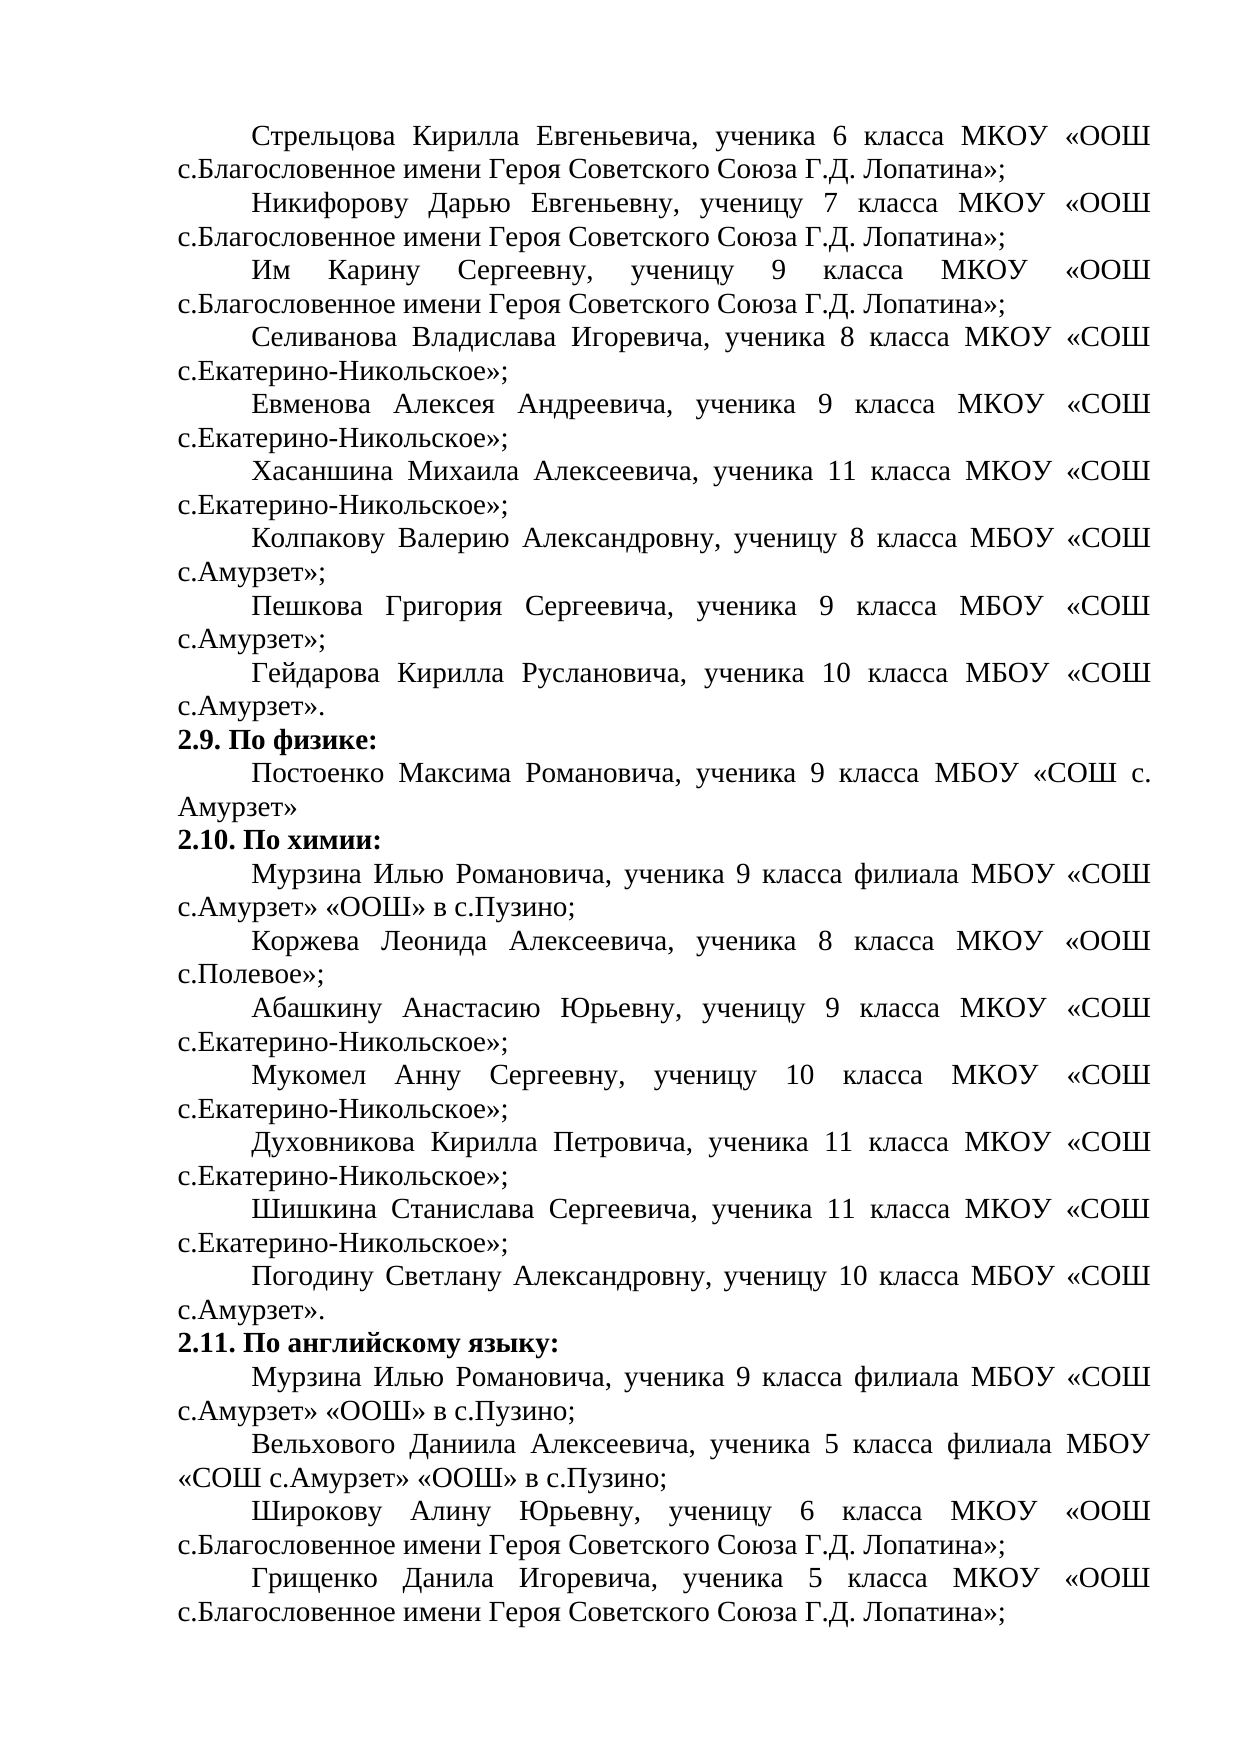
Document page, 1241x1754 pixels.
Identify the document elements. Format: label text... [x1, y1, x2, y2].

text Постоенко Максима Романовича, ученика 9 класса МБОУ «СОШ с. Амурзет» [177, 755, 1152, 822]
text Им Карину Сергеевну, ученицу 9 класса МКОУ «ООШ с.Благословенное имени Героя Советского Союза Г.Д. Лопатина»; [177, 252, 1152, 319]
text Гейдарова Кирилла Руслановича, ученика 10 класса МБОУ «СОШ с.Амурзет». [177, 655, 1152, 722]
text Никифорову Дарью Евгеньевну, ученицу 7 класса МКОУ «ООШ с.Благословенное имени Героя Советского Союза Г.Д. Лопатина»; [177, 185, 1152, 252]
text Пешкова Григория Сергеевича, ученика 9 класса МБОУ «СОШ с.Амурзет»; [177, 588, 1152, 655]
text Широкову Алину Юрьевну, ученицу 6 класса МКОУ «ООШ с.Благословенное имени Героя Советского Союза Г.Д. Лопатина»; [177, 1493, 1152, 1560]
text Духовникова Кирилла Петровича, ученика 11 класса МКОУ «СОШ с.Екатерино-Никольское»; [177, 1124, 1152, 1191]
text Мукомел Анну Сергеевну, ученицу 10 класса МКОУ «СОШ с.Екатерино-Никольское»; [177, 1057, 1152, 1124]
text Селиванова Владислава Игоревича, ученика 8 класса МКОУ «СОШ с.Екатерино-Никольское»; [177, 319, 1152, 386]
text Вельхового Даниила Алексеевича, ученика 5 класса филиала МБОУ «СОШ с.Амурзет» «ООШ» в с.Пузино; [177, 1426, 1152, 1493]
text Шишкина Станислава Сергеевича, ученика 11 класса МКОУ «СОШ с.Екатерино-Никольское»; [177, 1191, 1152, 1258]
text 2.11. По английскому языку: [177, 1326, 1152, 1359]
text Мурзина Илью Романовича, ученика 9 класса филиала МБОУ «СОШ с.Амурзет» «ООШ» в с.Пузино; [177, 856, 1152, 923]
text 2.10. По химии: [177, 822, 1152, 856]
text Коржева Леонида Алексеевича, ученика 8 класса МКОУ «ООШ с.Полевое»; [177, 923, 1152, 990]
text Стрельцова Кирилла Евгеньевича, ученика 6 класса МКОУ «ООШ с.Благословенное имени Героя Советского Союза Г.Д. Лопатина»; [177, 118, 1152, 185]
text Погодину Светлану Александровну, ученицу 10 класса МБОУ «СОШ с.Амурзет». [177, 1258, 1152, 1326]
text Грищенко Данила Игоревича, ученика 5 класса МКОУ «ООШ с.Благословенное имени Героя Советского Союза Г.Д. Лопатина»; [177, 1560, 1152, 1627]
text Абашкину Анастасию Юрьевну, ученицу 9 класса МКОУ «СОШ с.Екатерино-Никольское»; [177, 990, 1152, 1057]
text Евменова Алексея Андреевича, ученика 9 класса МКОУ «СОШ с.Екатерино-Никольское»; [177, 386, 1152, 453]
text Колпакову Валерию Александровну, ученицу 8 класса МБОУ «СОШ с.Амурзет»; [177, 521, 1152, 588]
text 2.9. По физике: [177, 722, 1152, 755]
text Мурзина Илью Романовича, ученика 9 класса филиала МБОУ «СОШ с.Амурзет» «ООШ» в с.Пузино; [177, 1359, 1152, 1426]
text Хасаншина Михаила Алексеевича, ученика 11 класса МКОУ «СОШ с.Екатерино-Никольское»; [177, 453, 1152, 521]
